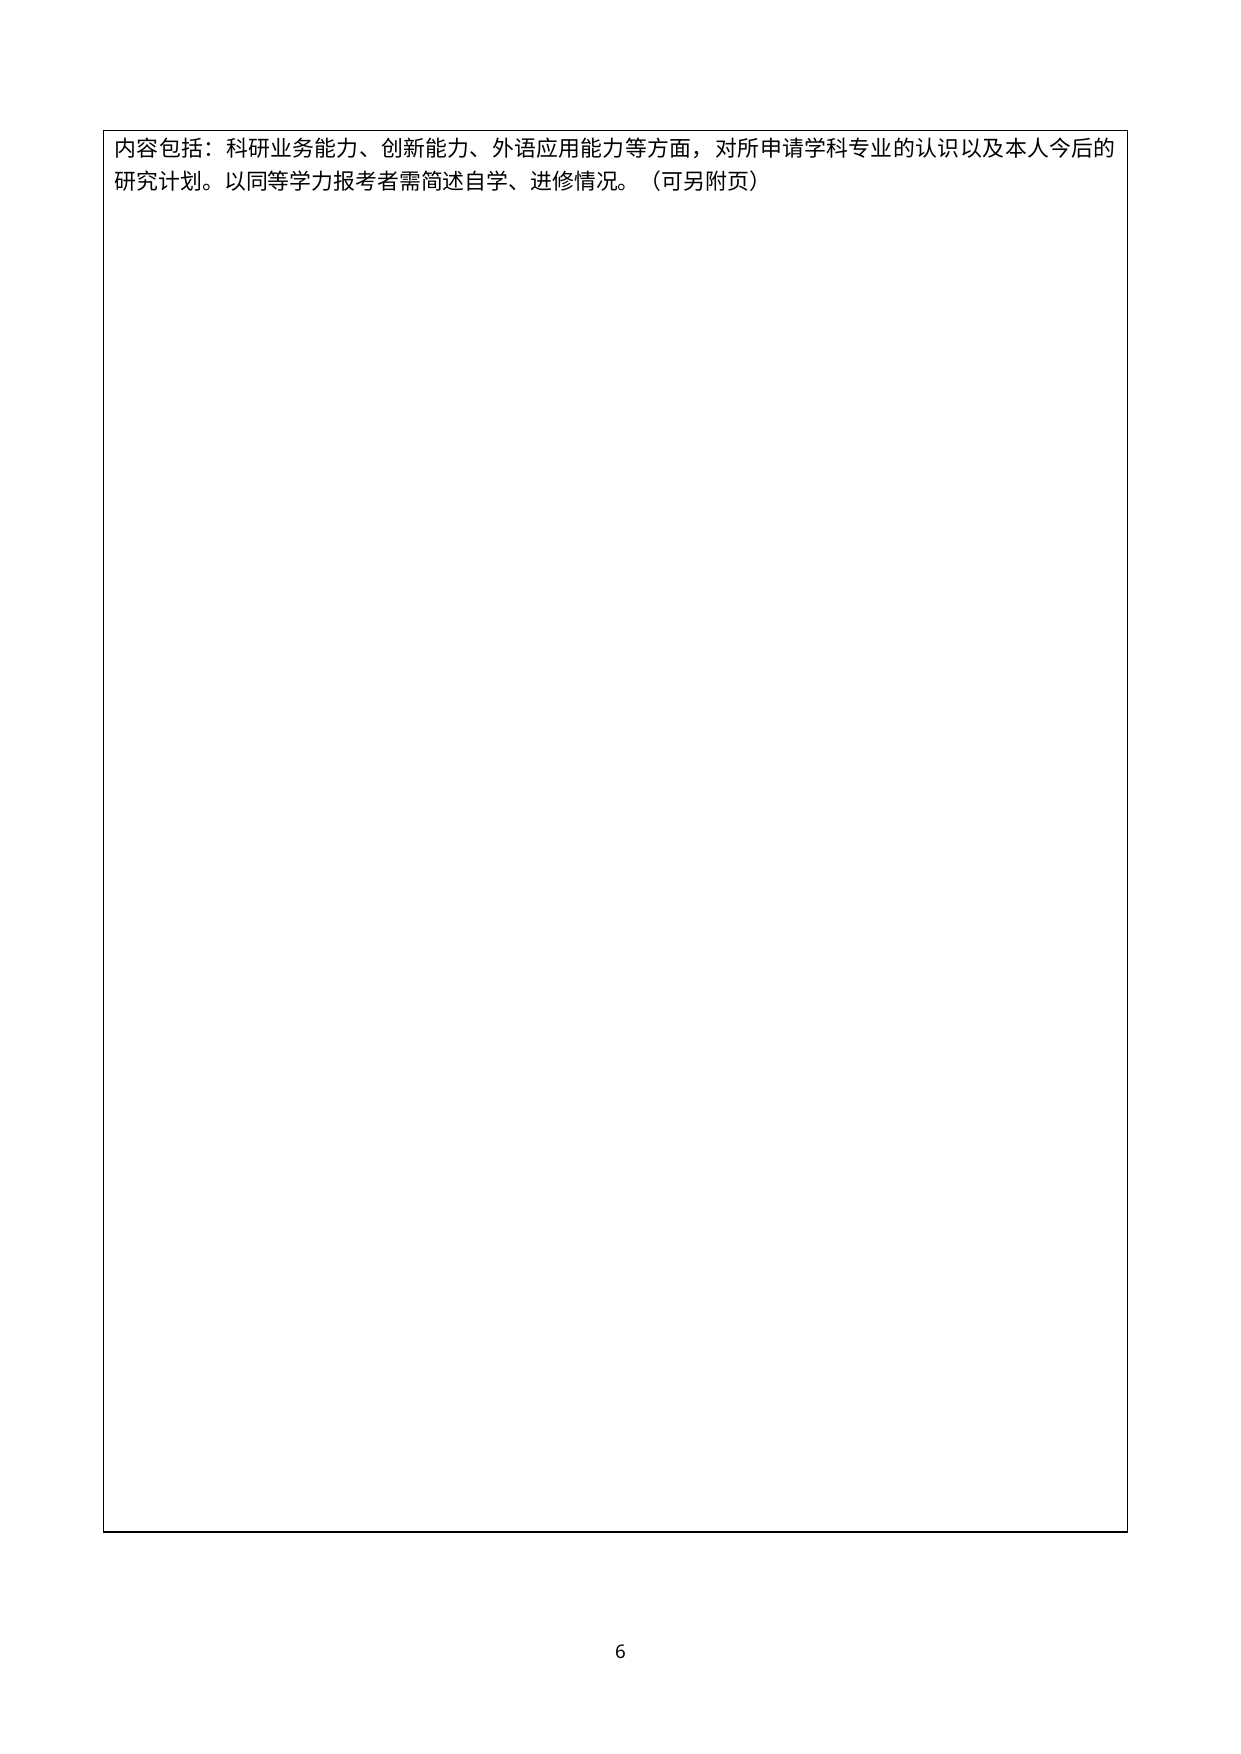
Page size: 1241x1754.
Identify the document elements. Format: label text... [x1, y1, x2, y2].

table_header 内容包括：科研业务能力、创新能力、外语应用能力等方面，对所申请学科专业的认识以及本人今后的研究计划。以同等学力报考者需简述自学、进修情况。（可另附页） [104, 131, 1127, 1531]
